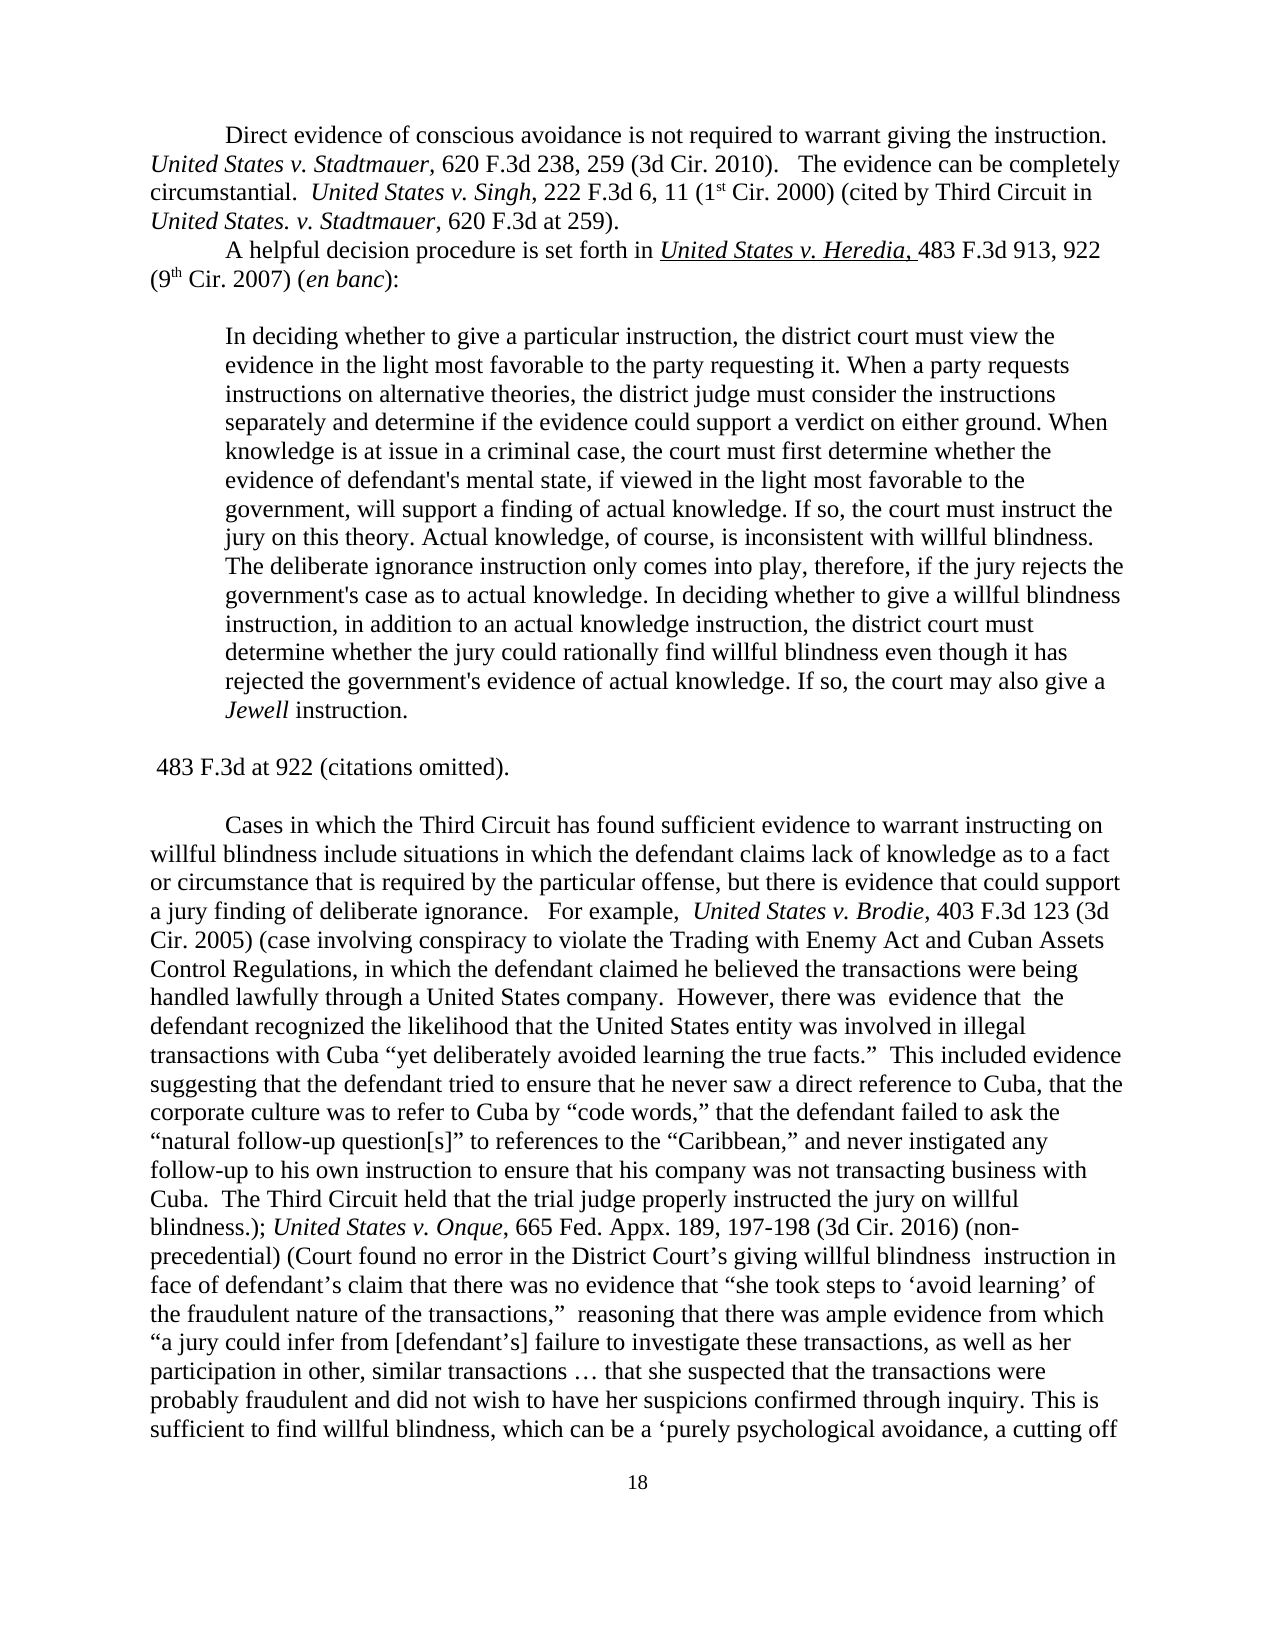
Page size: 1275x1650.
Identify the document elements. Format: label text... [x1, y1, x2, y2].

text Direct evidence of conscious avoidance is not required to warrant giving the instruction. United States v. Stadtmauer, 620 F.3d 238, 259 (3d Cir. 2010). The evidence can be completely circumstantial. United States v. Singh, 222 F.3d 6, 11 (1st Cir. 2000) (cited by Third Circuit in United States. v. Stadtmauer, 620 F.3d at 259). [150, 120, 1125, 235]
text 483 F.3d at 922 (citations omitted). [150, 752, 1125, 781]
text In deciding whether to give a particular instruction, the district court must view the evidence in the light most favorable to the party requesting it. When a party requests instructions on alternative theories, the district judge must consider the instructions separately and determine if the evidence could support a verdict on either ground. When knowledge is at issue in a criminal case, the court must first determine whether the evidence of defendant's mental state, if viewed in the light most favorable to the government, will support a finding of actual knowledge. If so, the court must instruct the jury on this theory. Actual knowledge, of course, is inconsistent with willful blindness. The deliberate ignorance instruction only comes into play, therefore, if the jury rejects the government's case as to actual knowledge. In deciding whether to give a willful blindness instruction, in addition to an actual knowledge instruction, the district court must determine whether the jury could rationally find willful blindness even though it has rejected the government's evidence of actual knowledge. If so, the court may also give a Jewell instruction. [225, 321, 1125, 724]
text A helpful decision procedure is set forth in United States v. Heredia, 483 F.3d 913, 922 (9th Cir. 2007) (en banc): [150, 235, 1125, 292]
